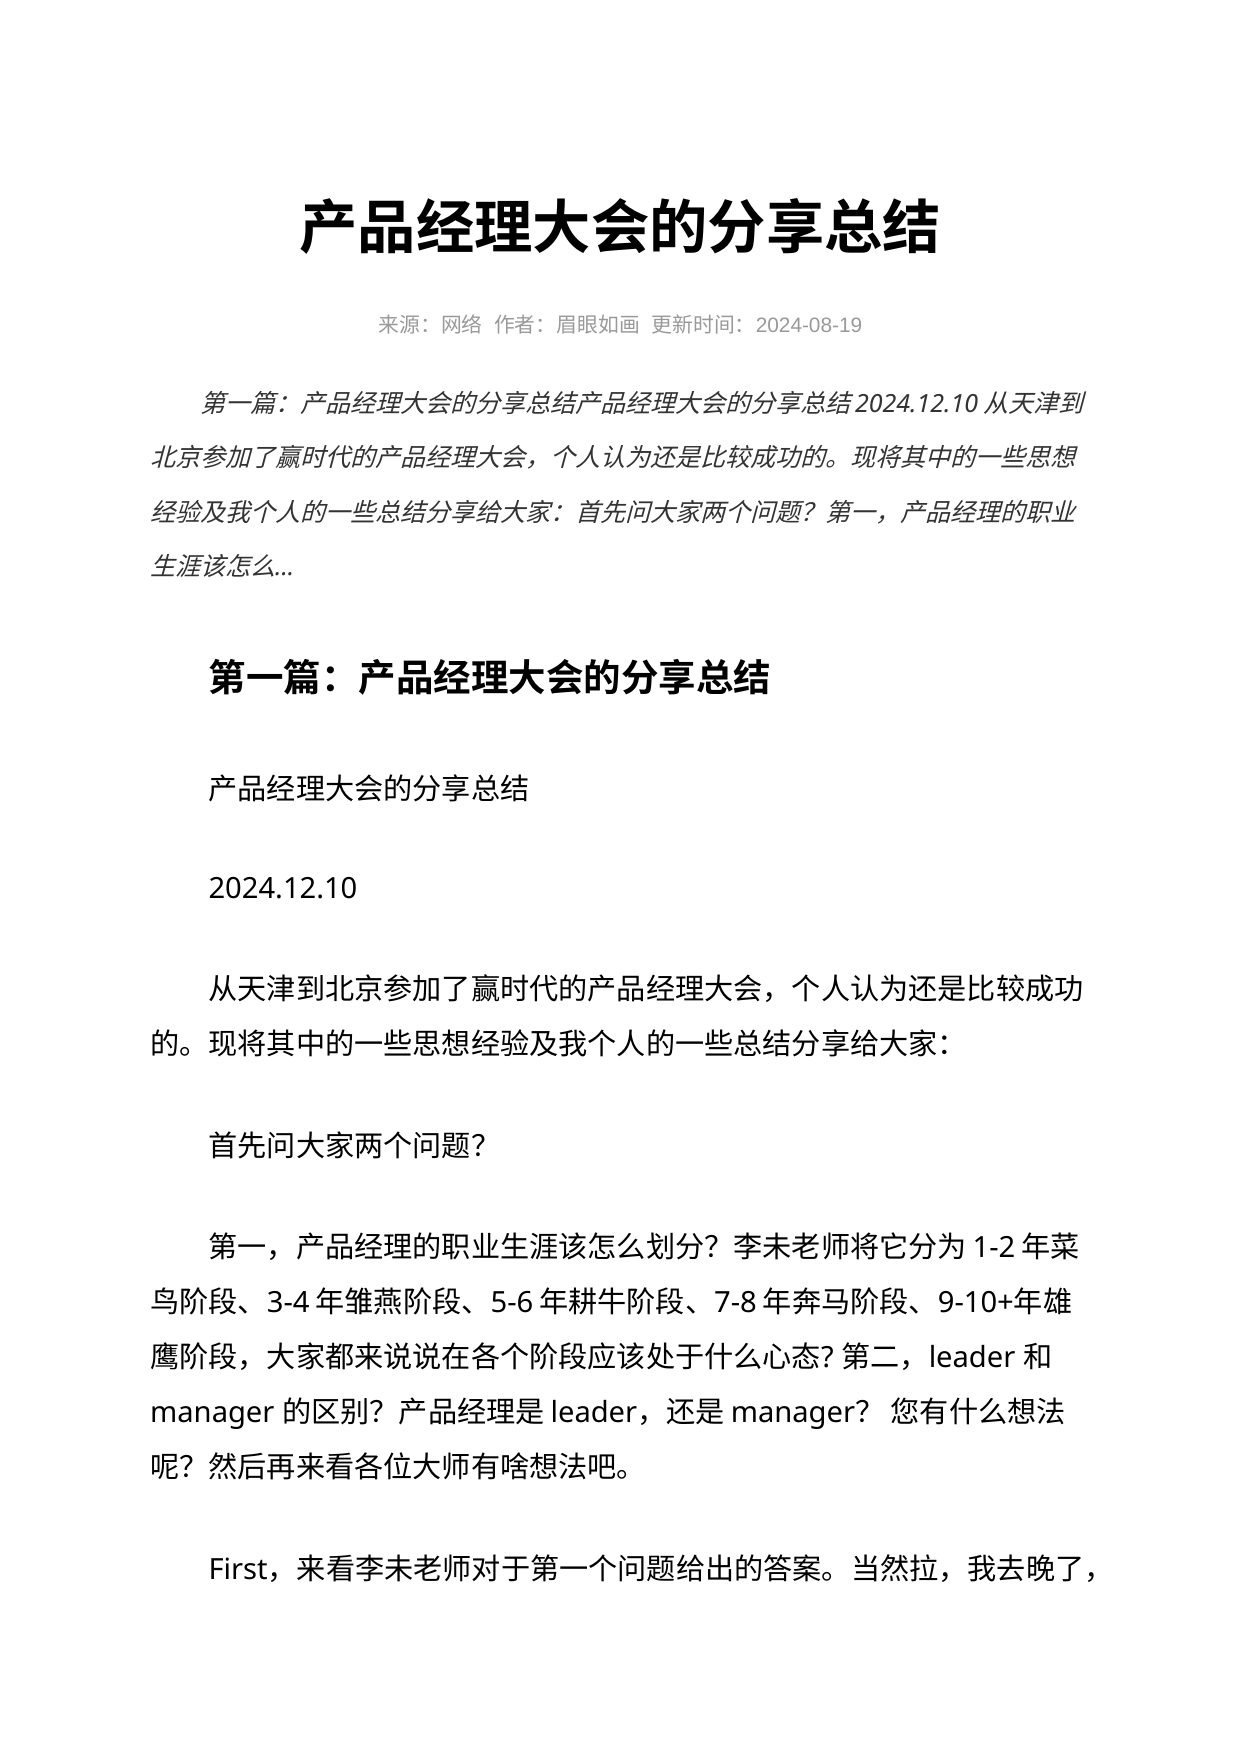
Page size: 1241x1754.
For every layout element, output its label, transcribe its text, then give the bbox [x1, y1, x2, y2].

text 首先问大家两个问题？ [150, 1122, 1090, 1164]
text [150, 1546, 1090, 1588]
text 产品经理大会的分享总结 [150, 765, 1090, 807]
text 第一篇：产品经理大会的分享总结产品经理大会的分享总结2024.12.10从天津到北京参加了赢时代的产品经理大会，个人认为还是比较成功的。现将其中的一些思想经验及我个人的一些总结分享给大家：首先问大家两个问题？第一，产品经理的职业生涯该怎么... [150, 383, 1090, 583]
text 第一篇：产品经理大会的分享总结 [150, 648, 1090, 702]
text 2024.12.10 [150, 867, 1090, 907]
subtitle 产品经理大会的分享总结 [150, 181, 1090, 266]
text 第一，产品经理的职业生涯该怎么划分？李未老师将它分为1-2年菜鸟阶段、3-4年雏燕阶段、5-6年耕牛阶段、7-8年奔马阶段、9-10+年雄鹰阶段，大家都来说说在各个阶段应该处于什么心态? 第二，leader 和 manager 的区别？产品经理是leader，还是manager？ 您有什么想法呢？然后再来看各位大师有啥想法吧。 [150, 1224, 1090, 1486]
text 来源：网络 作者：眉眼如画 更新时间：2024-08-19 [150, 313, 1090, 337]
text 从天津到北京参加了赢时代的产品经理大会，个人认为还是比较成功的。现将其中的一些思想经验及我个人的一些总结分享给大家： [150, 965, 1090, 1063]
